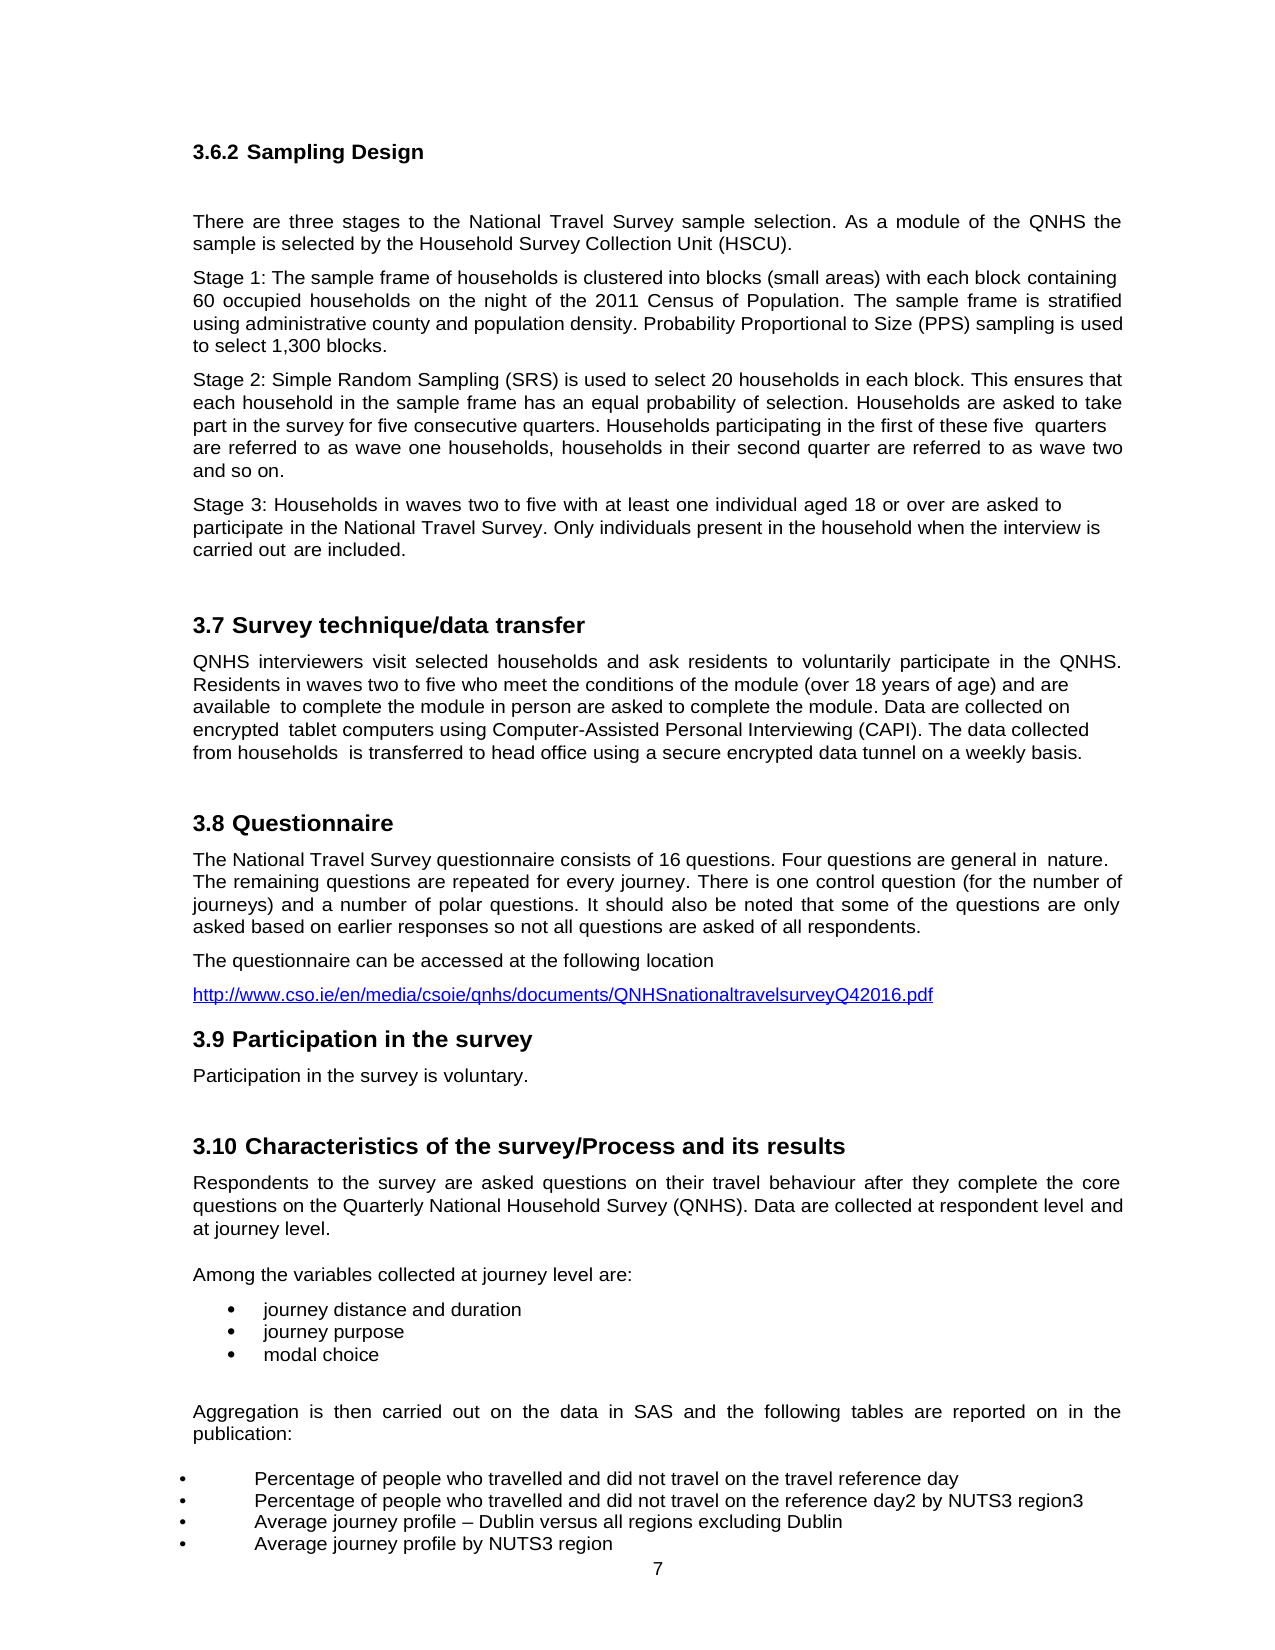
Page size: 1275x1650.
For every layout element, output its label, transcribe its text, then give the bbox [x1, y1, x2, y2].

text Stage 2: Simple Random Sampling (SRS) is used to select 20 households in each block. This ensures that each household in the sample frame has an equal probability of selection. Households are asked to take part in the survey for five consecutive quarters. Households participating in the first of these five quarters are referred to as wave one households, households in their second quarter are referred to as wave two and so on. [193, 369, 1124, 481]
text Among the variables collected at journey level are: [193, 1264, 1135, 1286]
subtitle Characteristics of the survey/Process and its results [193, 1133, 1135, 1159]
text The National Travel Survey questionnaire consists of 16 questions. Four questions are general in nature. The remaining questions are repeated for every journey. There is one control question (for the number of journeys) and a number of polar questions. It should also be noted that some of the questions are only asked based on earlier responses so not all questions are asked of all respondents. [193, 849, 1124, 937]
list modal choice [228, 1344, 631, 1365]
list journey purpose [228, 1321, 631, 1343]
text Aggregation is then carried out on the data in SAS and the following tables are reported on in the publication: [193, 1400, 1124, 1444]
text • Percentage of people who travelled and did not travel on the reference day2 by NUTS3 region3 [179, 1490, 1135, 1511]
text QNHS interviewers visit selected households and ask residents to voluntarily participate in the QNHS. Residents in waves two to five who meet the conditions of the module (over 18 years of age) and are available to complete the module in person are asked to complete the module. Data are collected on encrypted tablet computers using Computer-Assisted Personal Interviewing (CAPI). The data collected from households is transferred to head office using a secure encrypted data tunnel on a weekly basis. [193, 651, 1124, 763]
list journey distance and duration [228, 1299, 631, 1320]
text • Average journey profile by NUTS3 region [179, 1533, 1135, 1554]
text • Average journey profile – Dublin versus all regions excluding Dublin [179, 1511, 1135, 1533]
text Stage 1: The sample frame of households is clustered into blocks (small areas) with each block containing 60 occupied households on the night of the 2011 Census of Population. The sample frame is stratified using administrative county and population density. Probability Proportional to Size (PPS) sampling is used to select 1,300 blocks. [193, 267, 1124, 357]
subtitle Participation in the survey [193, 1026, 1135, 1052]
text The questionnaire can be accessed at the following location http://www.cso.ie/en/media/csoie/qnhs/documents/QNHSnationaltravelsurveyQ42016.pdf [193, 949, 1124, 1005]
text Stage 3: Households in waves two to five with at least one individual aged 18 or over are asked to participate in the National Travel Survey. Only individuals present in the household when the interview is carried out are included. [193, 494, 1124, 561]
subtitle Survey technique/data transfer [193, 612, 1135, 638]
text Respondents to the survey are asked questions on their travel behaviour after they complete the core questions on the Quarterly National Household Survey (QNHS). Data are collected at respondent level and at journey level. [193, 1172, 1124, 1239]
text • Percentage of people who travelled and did not travel on the travel reference day [179, 1468, 1135, 1490]
text Participation in the survey is voluntary. [193, 1065, 1135, 1086]
text There are three stages to the National Travel Survey sample selection. As a module of the QNHS the sample is selected by the Household Survey Collection Unit (HSCU). [193, 210, 1124, 254]
subtitle Questionnaire [193, 810, 1135, 836]
subtitle Sampling Design [193, 139, 1135, 163]
